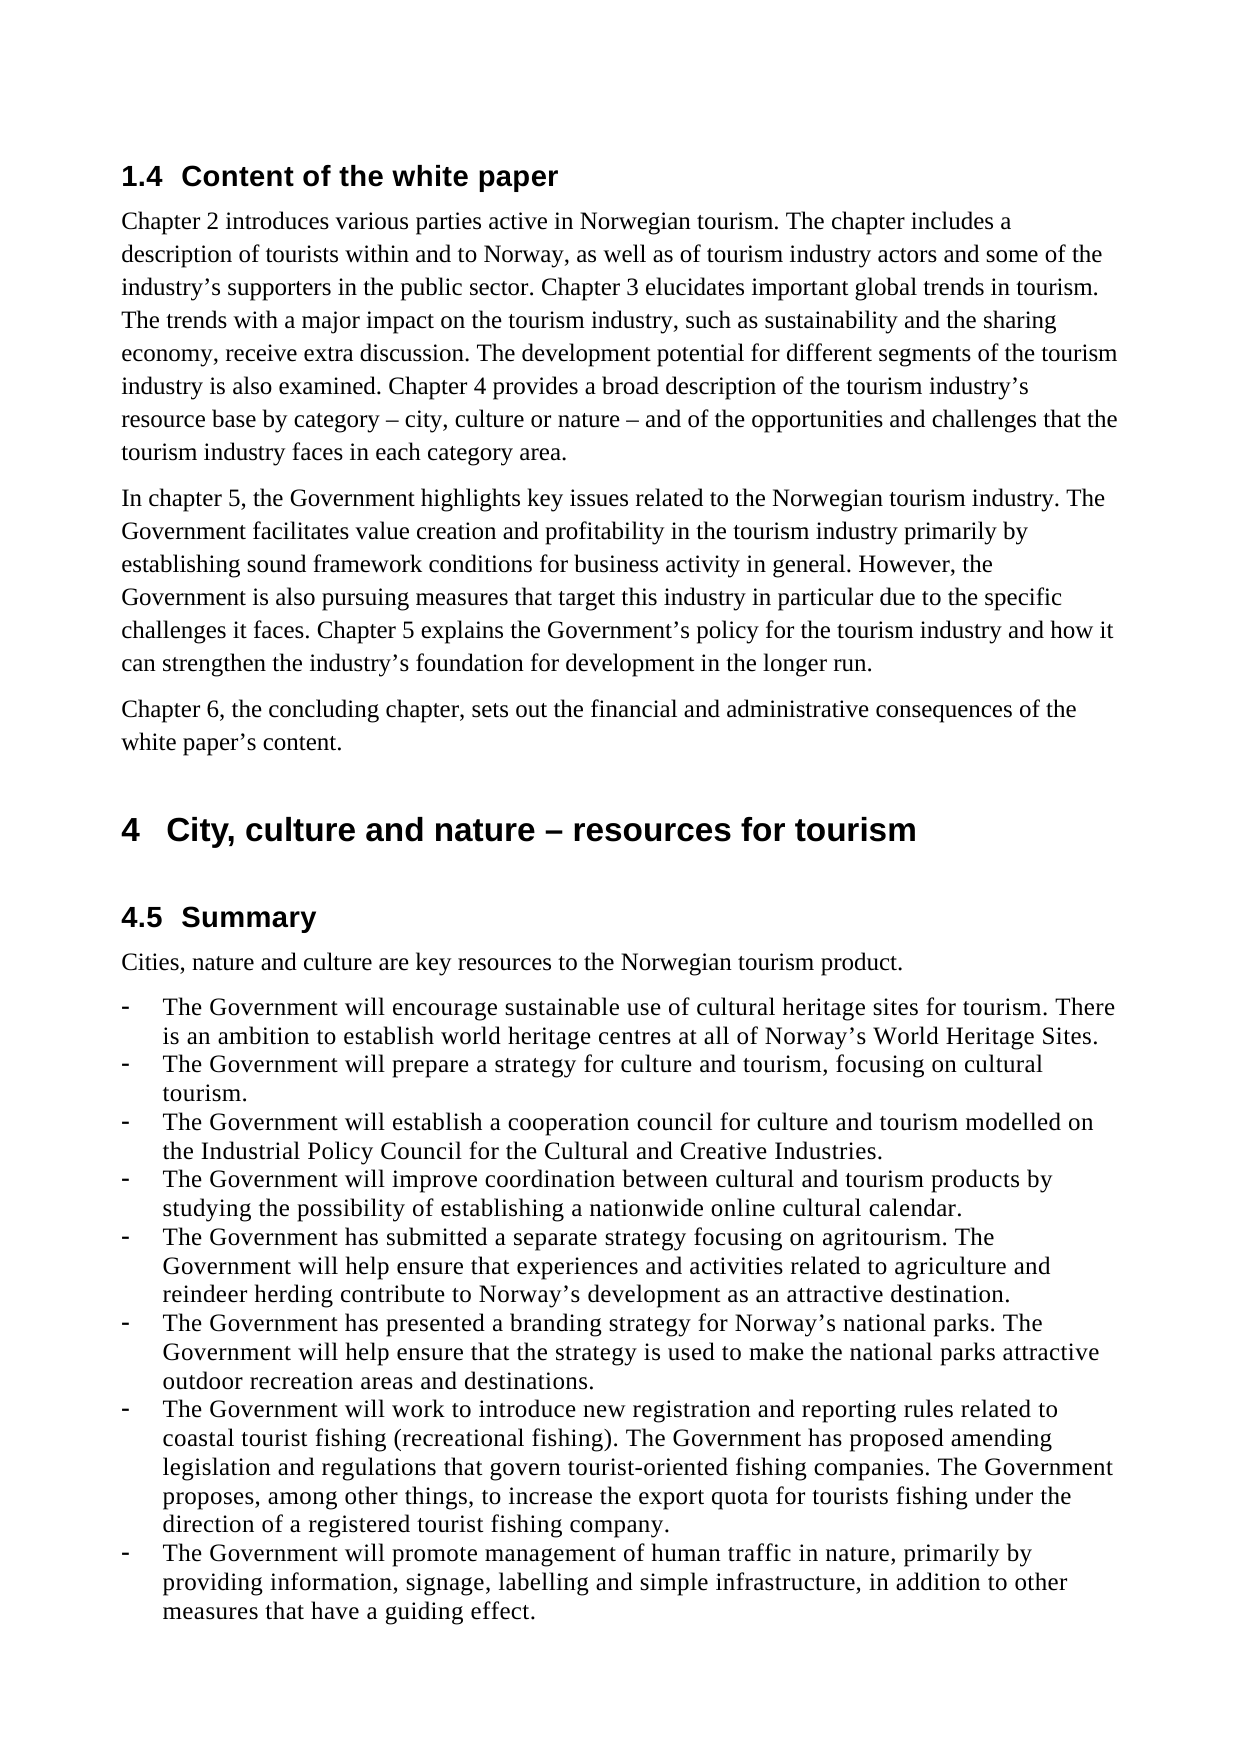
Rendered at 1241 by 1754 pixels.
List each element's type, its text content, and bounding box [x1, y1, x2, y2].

subtitle Content of the white paper [121, 159, 1119, 193]
list The Government will encourage sustainable use of cultural heritage sites for tourism. There is an ambition to establish world heritage centres at all of Norway’s World Heritage Sites. [121, 992, 1119, 1049]
text In chapter 5, the Government highlights key issues related to the Norwegian tourism industry. The Government facilitates value creation and profitability in the tourism industry primarily by establishing sound framework conditions for business activity in general. However, the Government is also pursuing measures that target this industry in particular due to the specific challenges it faces. Chapter 5 explains the Government’s policy for the tourism industry and how it can strengthen the industry’s foundation for development in the longer run. [121, 483, 1119, 677]
text Cities, nature and culture are key resources to the Norwegian tourism product. [121, 947, 1119, 975]
subtitle City, culture and nature – resources for tourism [121, 810, 1119, 848]
list The Government will prepare a strategy for culture and tourism, focusing on cultural tourism. [121, 1049, 1119, 1107]
list The Government will improve coordination between cultural and tourism products by studying the possibility of establishing a nationwide online cultural calendar. [121, 1164, 1119, 1222]
text Chapter 2 introduces various parties active in Norwegian tourism. The chapter includes a description of tourists within and to Norway, as well as of tourism industry actors and some of the industry’s supporters in the public sector. Chapter 3 elucidates important global trends in tourism. The trends with a major impact on the tourism industry, such as sustainability and the sharing economy, receive extra discussion. The development potential for different segments of the tourism industry is also examined. Chapter 4 provides a broad description of the tourism industry’s resource base by category – city, culture or nature – and of the opportunities and challenges that the tourism industry faces in each category area. [121, 206, 1119, 466]
list The Government will promote management of human traffic in nature, primarily by providing information, signage, labelling and simple infrastructure, in addition to other measures that have a guiding effect. [121, 1538, 1119, 1624]
list The Government will work to introduce new registration and reporting rules related to coastal tourist fishing (recreational fishing). The Government has proposed amending legislation and regulations that govern tourist-oriented fishing companies. The Government proposes, among other things, to increase the export quota for tourists fishing under the direction of a registered tourist fishing company. [121, 1394, 1119, 1538]
list The Government has submitted a separate strategy focusing on agritourism. The Government will help ensure that experiences and activities related to agriculture and reindeer herding contribute to Norway’s development as an attractive destination. [121, 1222, 1119, 1308]
list The Government will establish a cooperation council for culture and tourism modelled on the Industrial Policy Council for the Cultural and Creative Industries. [121, 1107, 1119, 1164]
text Chapter 6, the concluding chapter, sets out the financial and administrative consequences of the white paper’s content. [121, 694, 1119, 755]
subtitle Summary [121, 900, 1119, 933]
list The Government has presented a branding strategy for Norway’s national parks. The Government will help ensure that the strategy is used to make the national parks attractive outdoor recreation areas and destinations. [121, 1308, 1119, 1394]
